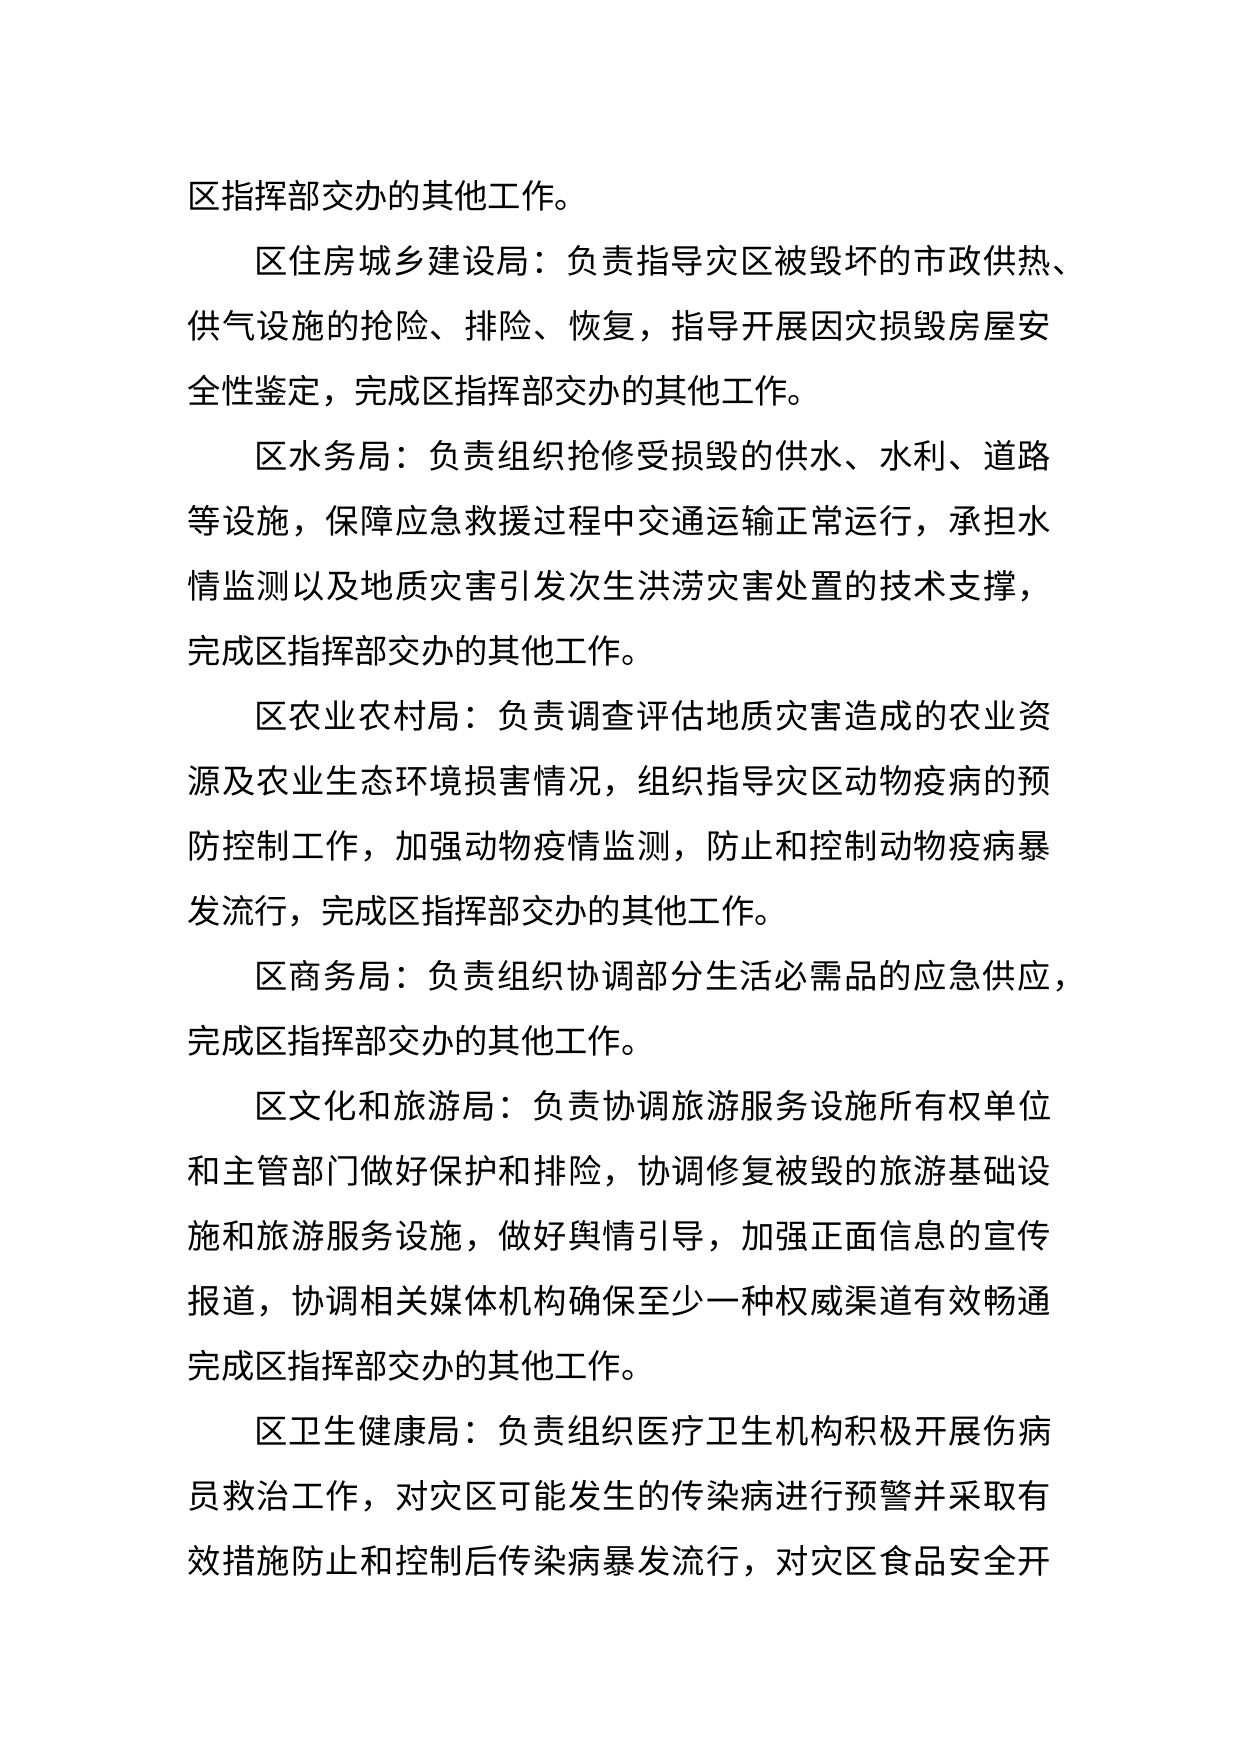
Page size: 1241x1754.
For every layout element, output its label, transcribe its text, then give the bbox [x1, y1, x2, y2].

text 区住房城乡建设局：负责指导灾区被毁坏的市政供热、供气设施的抢险、排险、恢复，指导开展因灾损毁房屋安全性鉴定，完成区指挥部交办的其他工作。 [187, 227, 1053, 422]
text 区农业农村局：负责调查评估地质灾害造成的农业资源及农业生态环境损害情况，组织指导灾区动物疫病的预防控制工作，加强动物疫情监测，防止和控制动物疫病暴发流行，完成区指挥部交办的其他工作。 [187, 682, 1053, 942]
text 区水务局：负责组织抢修受损毁的供水、水利、道路等设施，保障应急救援过程中交通运输正常运行，承担水情监测以及地质灾害引发次生洪涝灾害处置的技术支撑，完成区指挥部交办的其他工作。 [187, 422, 1053, 682]
text 区商务局：负责组织协调部分生活必需品的应急供应，完成区指挥部交办的其他工作。 [187, 942, 1053, 1072]
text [187, 162, 1053, 227]
text 区文化和旅游局：负责协调旅游服务设施所有权单位和主管部门做好保护和排险，协调修复被毁的旅游基础设施和旅游服务设施，做好舆情引导，加强正面信息的宣传报道，协调相关媒体机构确保至少一种权威渠道有效畅通，完成区指挥部交办的其他工作。 [187, 1072, 1053, 1397]
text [187, 1397, 1053, 1592]
